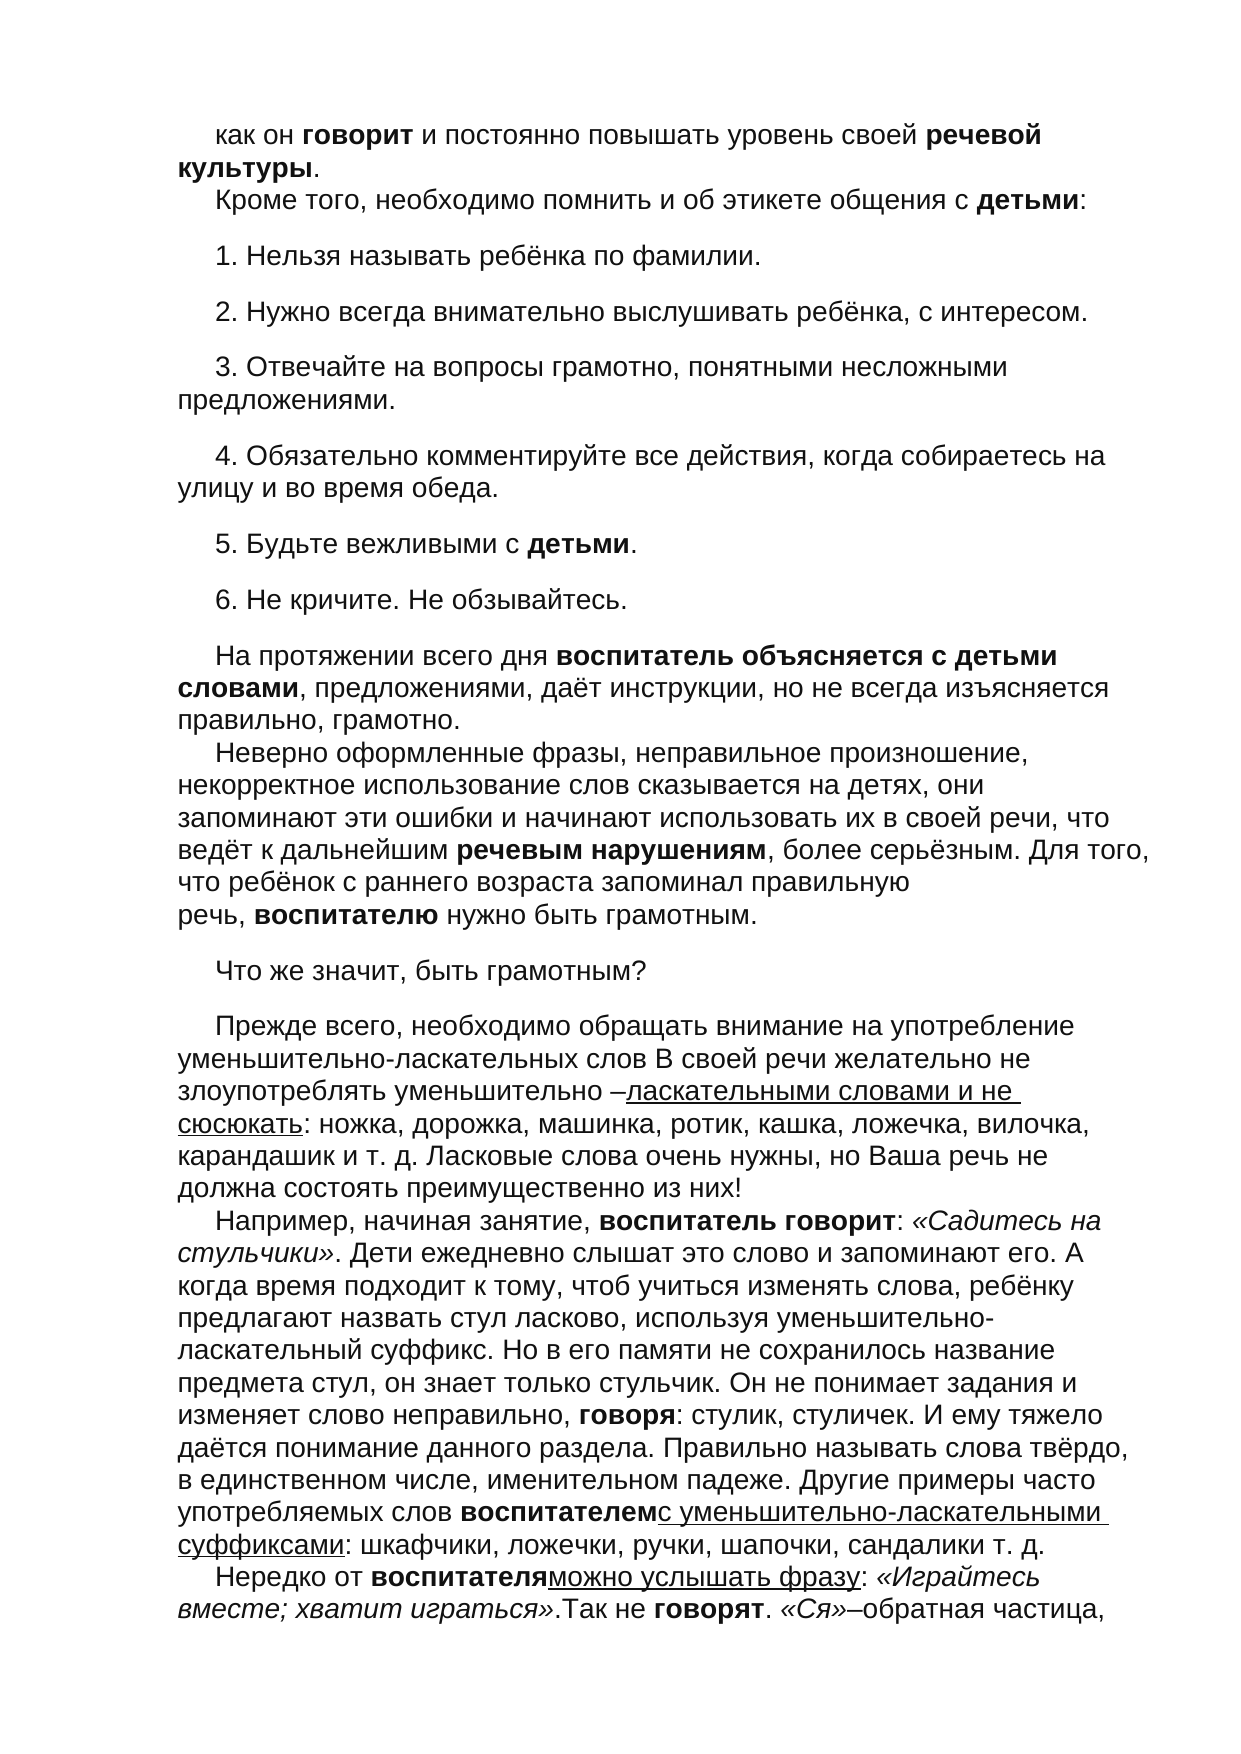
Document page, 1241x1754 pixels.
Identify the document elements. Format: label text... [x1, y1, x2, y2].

text На протяжении всего дня воспитатель объясняется с детьми словами, предложениями, даёт инструкции, но не всегда изъясняется правильно, грамотно. [177, 638, 1152, 736]
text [177, 1560, 1152, 1625]
text Неверно оформленные фразы, неправильное произношение, некорректное использование слов сказывается на детях, они запоминают эти ошибки и начинают использовать их в своей речи, что ведёт к дальнейшим речевым нарушениям, более серьёзным. Для того, что ребёнок с раннего возраста запоминал правильную речь, воспитателю нужно быть грамотным. [177, 736, 1152, 930]
text как он говорит и постоянно повышать уровень своей речевой культуры. [177, 118, 1152, 183]
text 4. Обязательно комментируйте все действия, когда собираетесь на улицу и во время обеда. [177, 439, 1152, 503]
text 6. Не кричите. Не обзывайтесь. [177, 583, 1152, 615]
text Прежде всего, необходимо обращать внимание на употребление уменьшительно-ласкательных слов В своей речи желательно не злоупотреблять уменьшительно –ласкательными словами и не сюсюкать: ножка, дорожка, машинка, ротик, кашка, ложечка, вилочка, карандашик и т. д. Ласковые слова очень нужны, но Ваша речь не должна состоять преимущественно из них! [177, 1009, 1152, 1204]
text 3. Отвечайте на вопросы грамотно, понятными несложными предложениями. [177, 350, 1152, 415]
text 2. Нужно всегда внимательно выслушивать ребёнка, с интересом. [177, 294, 1152, 327]
text Что же значит, быть грамотным? [177, 953, 1152, 986]
text 1. Нельзя называть ребёнка по фамилии. [177, 239, 1152, 271]
text Кроме того, необходимо помнить и об этикете общения с детьми: [177, 183, 1152, 215]
text 5. Будьте вежливыми с детьми. [177, 527, 1152, 559]
text Например, начиная занятие, воспитатель говорит: «Садитесь на стульчики». Дети ежедневно слышат это слово и запоминают его. А когда время подходит к тому, чтоб учиться изменять слова, ребёнку предлагают назвать стул ласково, используя уменьшительно-ласкательный суффикс. Но в его памяти не сохранилось название предмета стул, он знает только стульчик. Он не понимает задания и изменяет слово неправильно, говоря: стулик, стуличек. И ему тяжело даётся понимание данного раздела. Правильно называть слова твёрдо, в единственном числе, именительном падеже. Другие примеры часто употребляемых слов воспитателемс уменьшительно-ласкательными суффиксами: шкафчики, ложечки, ручки, шапочки, сандалики т. д. [177, 1204, 1152, 1560]
